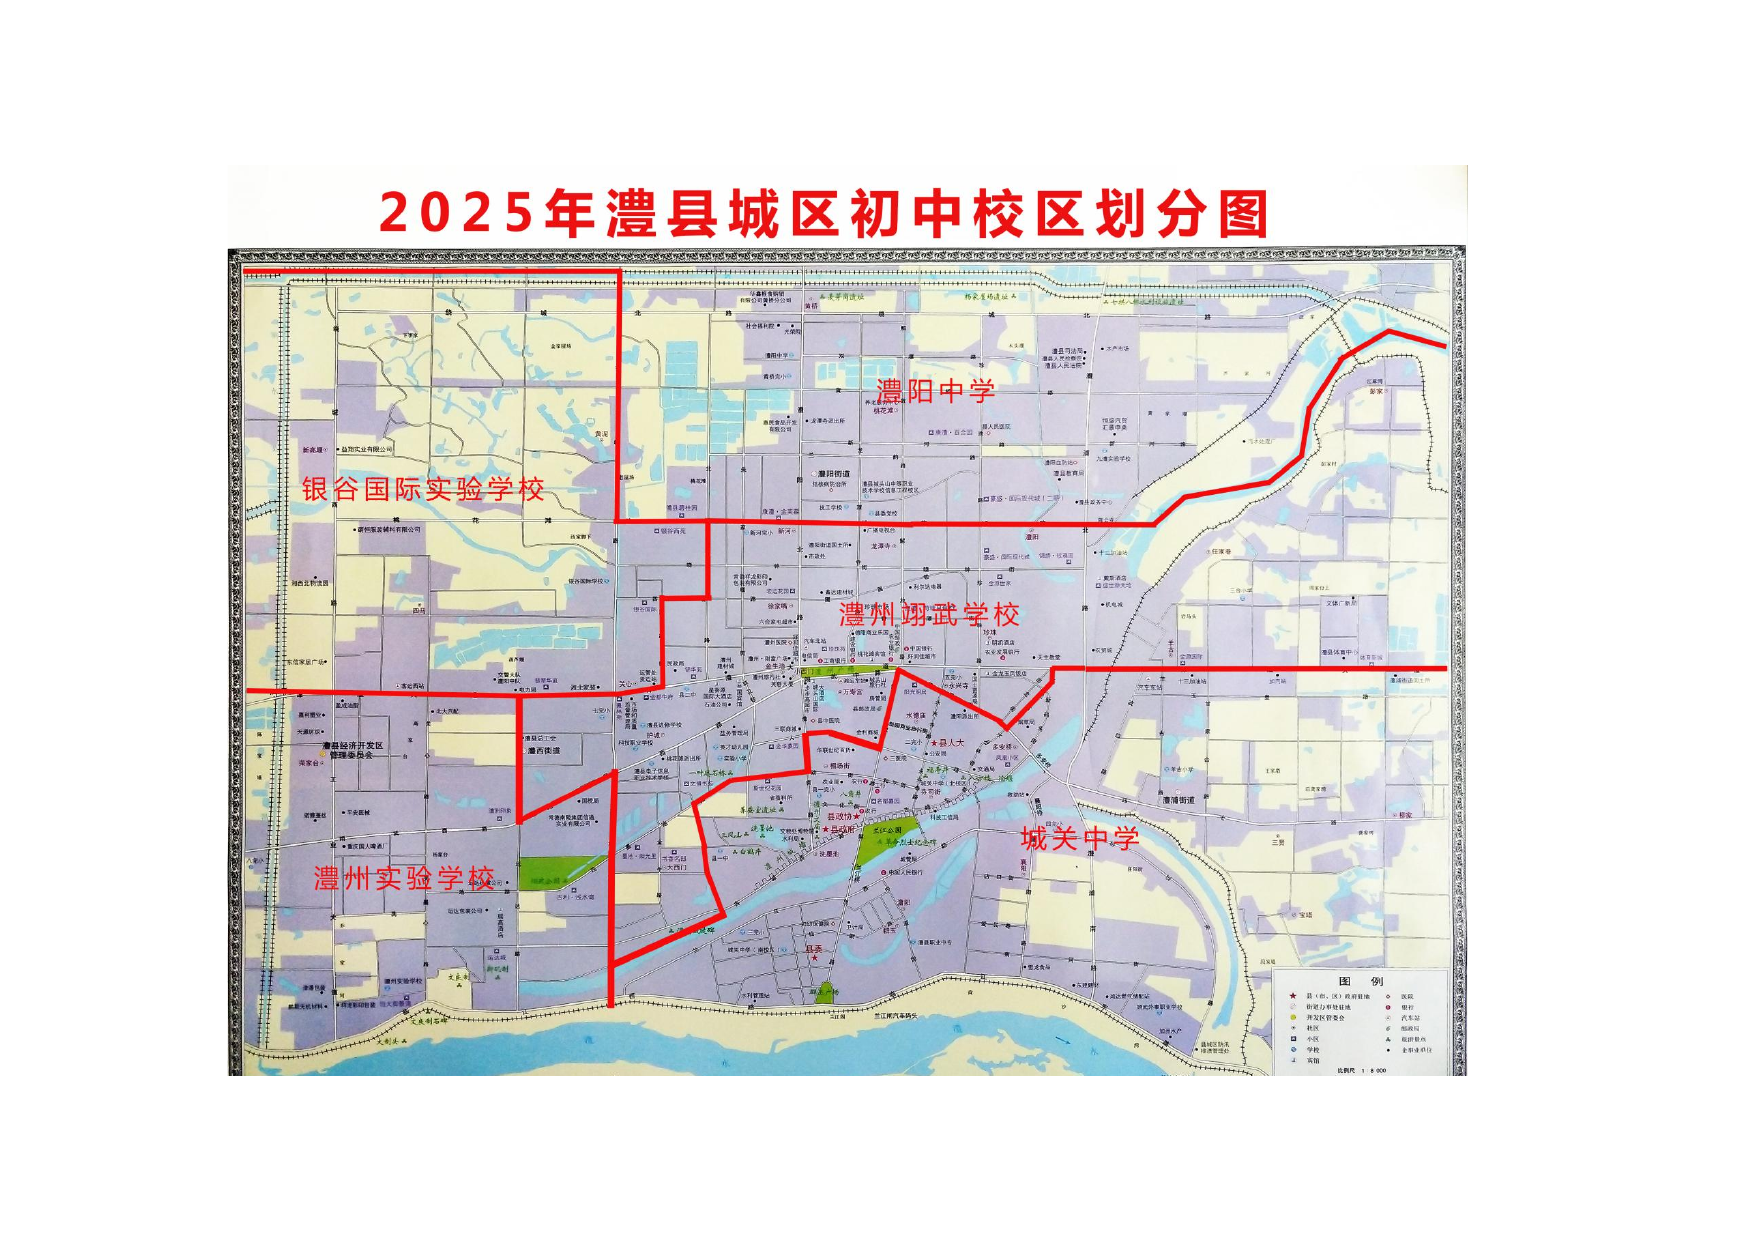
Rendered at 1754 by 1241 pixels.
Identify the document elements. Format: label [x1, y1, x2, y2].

picture [227, 165, 1468, 1076]
